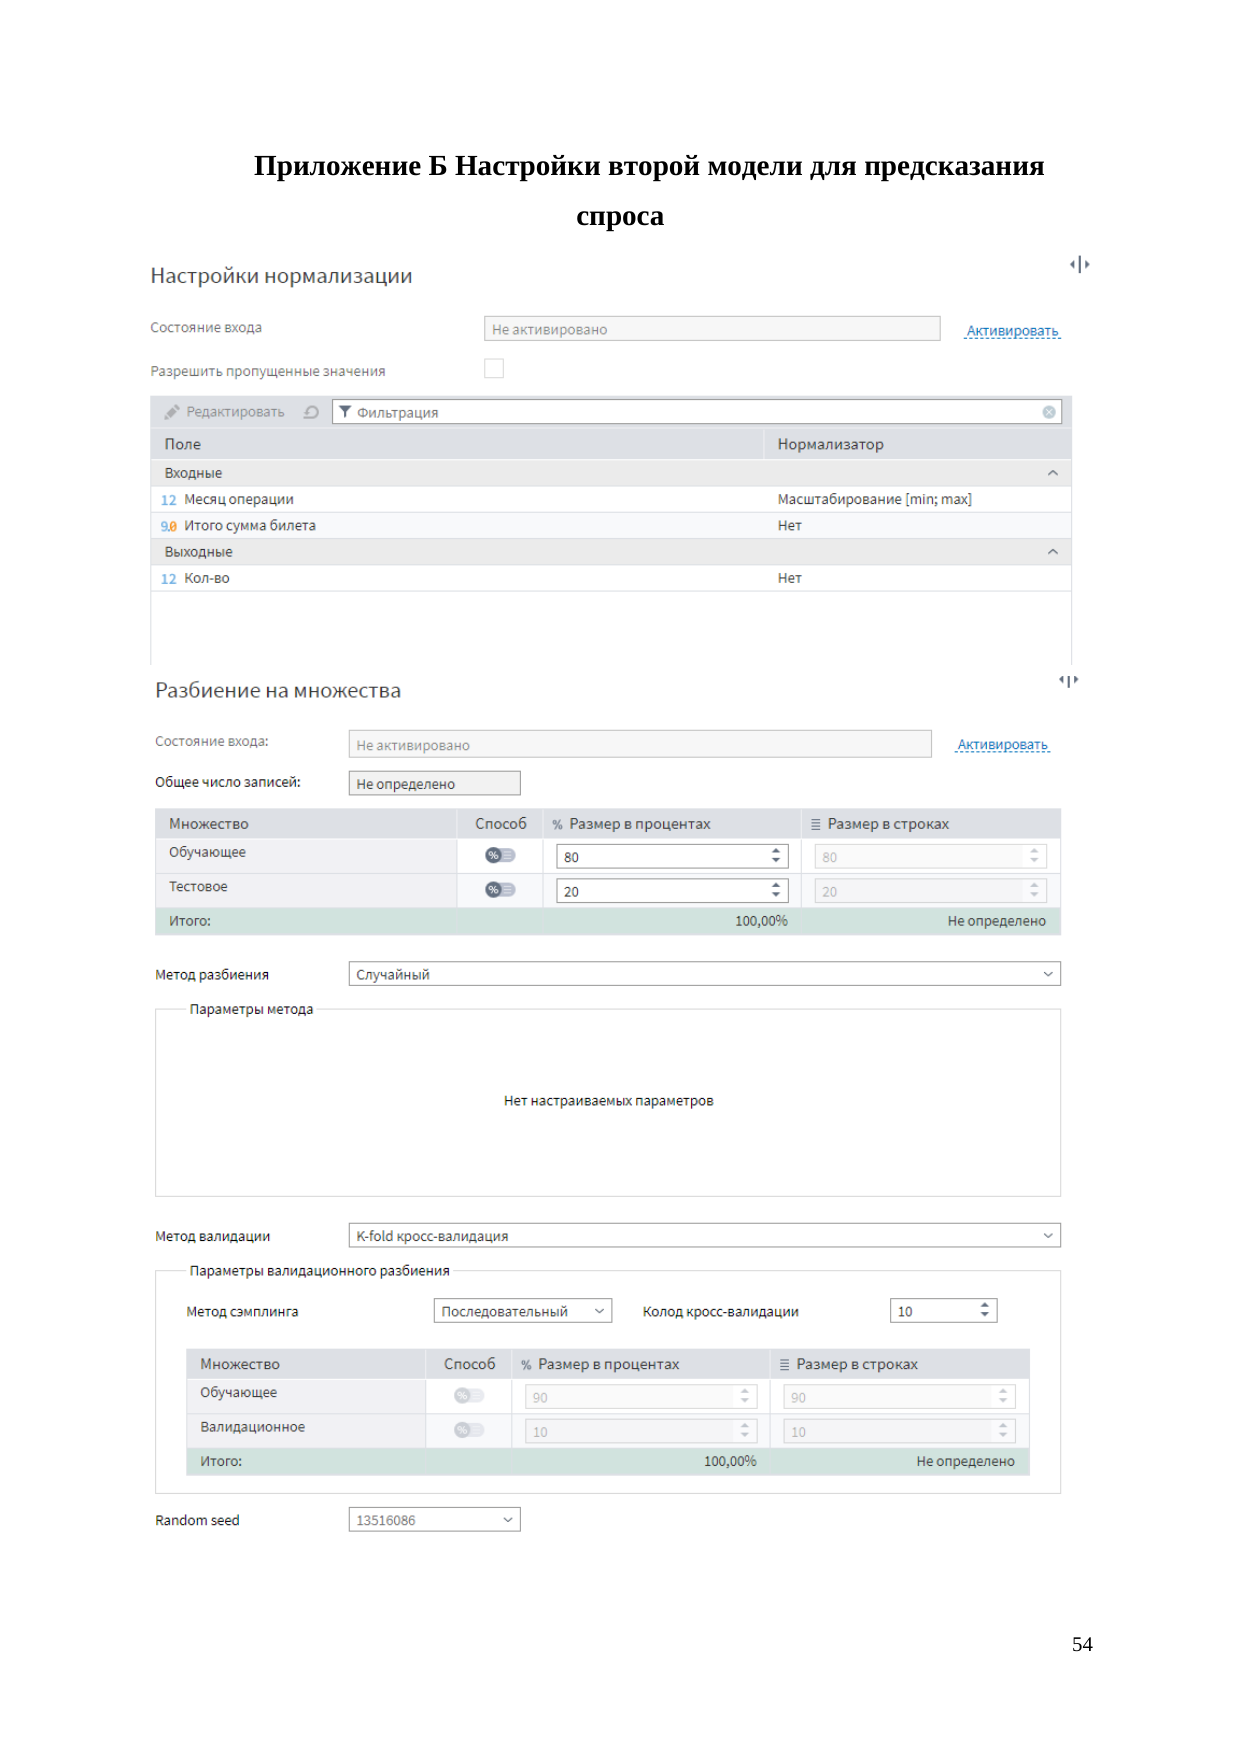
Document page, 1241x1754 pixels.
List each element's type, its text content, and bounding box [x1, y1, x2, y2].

text Приложение Б Настройки второй модели для предсказания спроса [148, 148, 1092, 232]
picture [147, 248, 1093, 665]
picture [154, 676, 1086, 1536]
